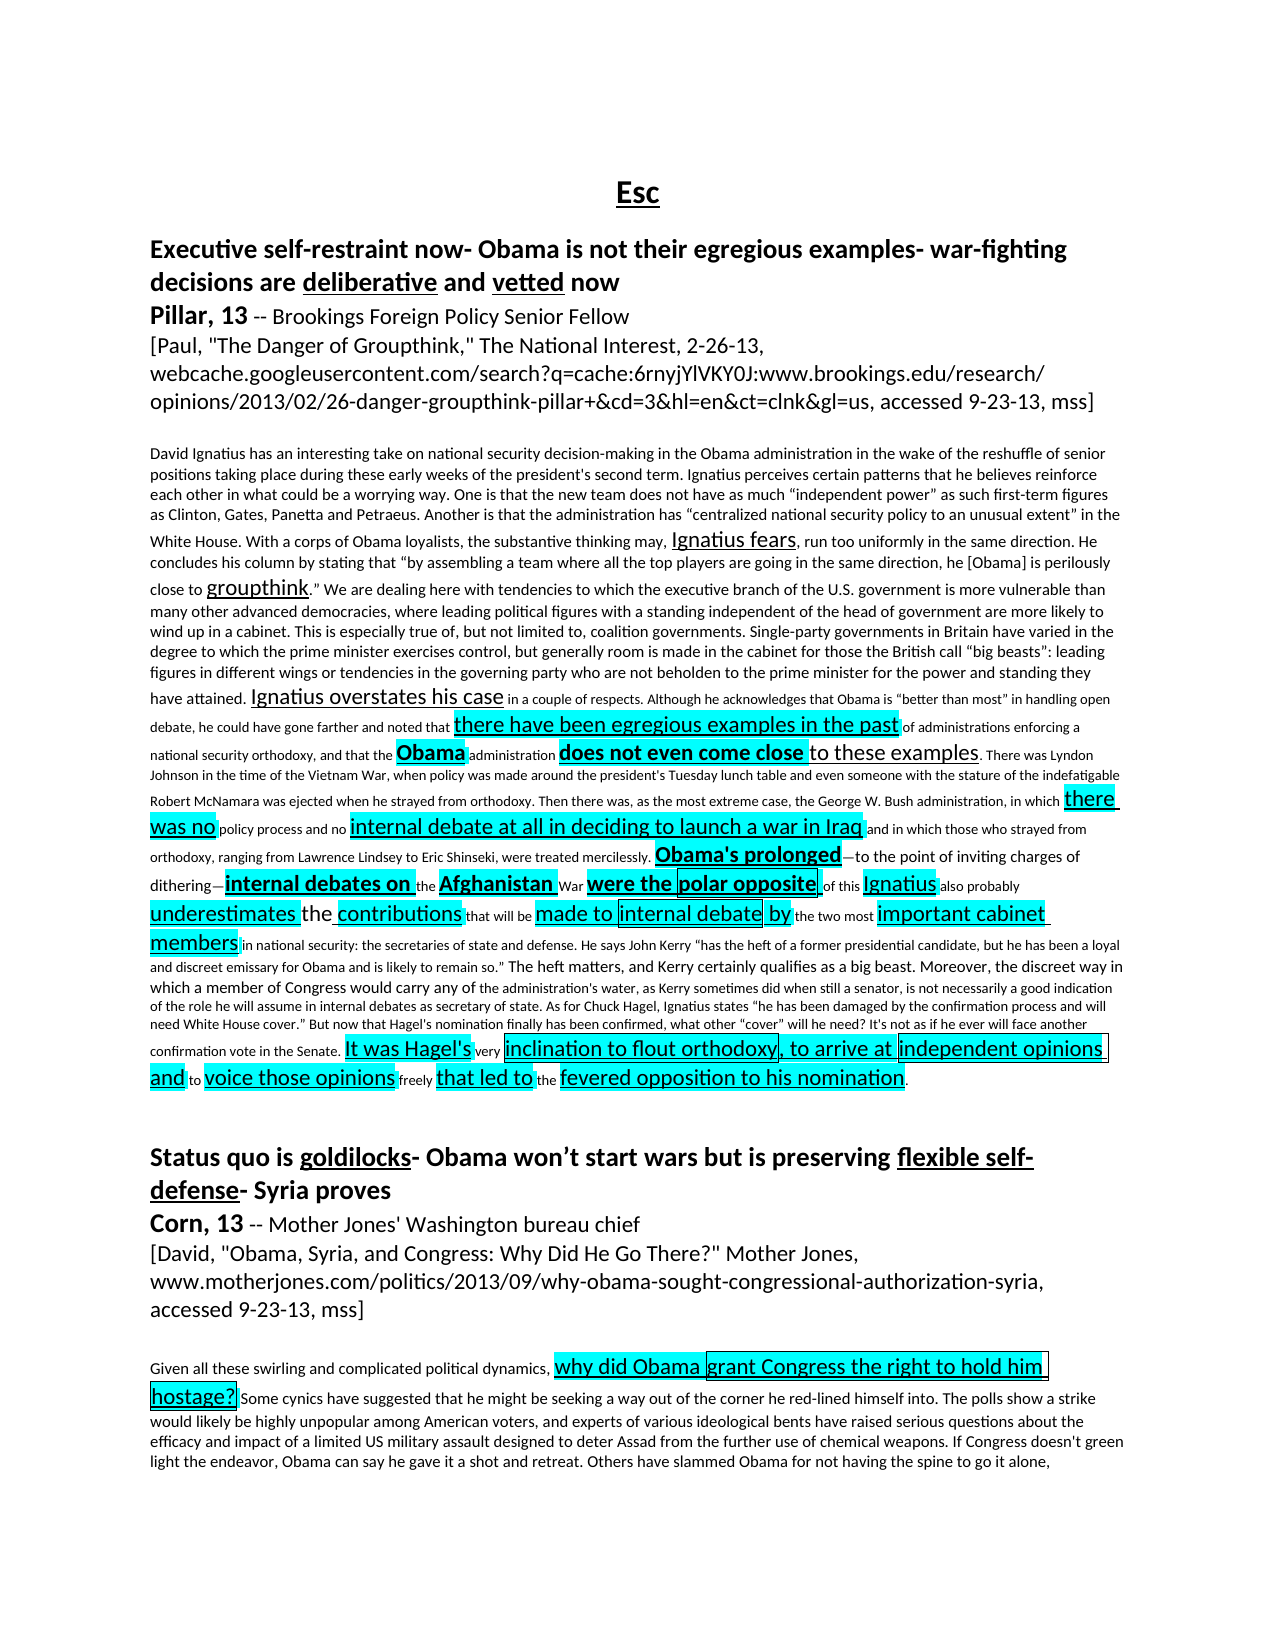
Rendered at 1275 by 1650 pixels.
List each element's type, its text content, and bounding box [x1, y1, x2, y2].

subtitle Esc [150, 171, 1125, 212]
text David Ignatius has an interesting take on national security decision-making in the Obama administration in the wake of the reshuffle of senior positions taking place during these early weeks of the president's second term. Ignatius perceives certain patterns that he believes reinforce each other in what could be a worrying way. One is that the new team does not have as much “independent power” as such first-term figures as Clinton, Gates, Panetta and Petraeus. Another is that the administration has “centralized national security policy to an unusual extent” in the White House. With a corps of Obama loyalists, the substantive thinking may, Ignatius fears, run too uniformly in the same direction. He concludes his column by stating that “by assembling a team where all the top players are going in the same direction, he [Obama] is perilously close to groupthink.” We are dealing here with tendencies to which the executive branch of the U.S. government is more vulnerable than many other advanced democracies, where leading political figures with a standing independent of the head of government are more likely to wind up in a cabinet. This is especially true of, but not limited to, coalition governments. Single-party governments in Britain have varied in the degree to which the prime minister exercises control, but generally room is made in the cabinet for those the British call “big beasts”: leading figures in different wings or tendencies in the governing party who are not beholden to the prime minister for the power and standing they have attained. Ignatius overstates his case in a couple of respects. Although he acknowledges that Obama is “better than most” in handling open debate, he could have gone farther and noted that there have been egregious examples in the past of administrations enforcing a national security orthodoxy, and that the Obama administration does not even come close to these examples. There was Lyndon Johnson in the time of the Vietnam War, when policy was made around the president's Tuesday lunch table and even someone with the stature of the indefatigable Robert McNamara was ejected when he strayed from orthodoxy. Then there was, as the most extreme case, the George W. Bush administration, in which there was no policy process and no internal debate at all in deciding to launch a war in Iraq and in which those who strayed from orthodoxy, ranging from Lawrence Lindsey to Eric Shinseki, were treated mercilessly. Obama's prolonged—to the point of inviting charges of dithering—internal debates on the Afghanistan War were the polar opposite of this Ignatius also probably underestimates the contributions that will be made to internal debate by the two most important cabinet members in national security: the secretaries of state and defense. He says John Kerry “has the heft of a former presidential candidate, but he has been a loyal and discreet emissary for Obama and is likely to remain so.” The heft matters, and Kerry certainly qualifies as a big beast. Moreover, the discreet way in which a member of Congress would carry any of the administration's water, as Kerry sometimes did when still a senator, is not necessarily a good indication of the role he will assume in internal debates as secretary of state. As for Chuck Hagel, Ignatius states “he has been damaged by the confirmation process and will need White House cover.” But now that Hagel's nomination finally has been confirmed, what other “cover” will he need? It's not as if he ever will face another confirmation vote in the Senate. It was Hagel's very inclination to flout orthodoxy, to arrive at independent opinions and to voice those opinions freely that led to the fevered opposition to his nomination. [150, 443, 1125, 1091]
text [150, 1351, 1125, 1472]
subtitle Executive self-restraint now- Obama is not their egregious examples- war-fighting decisions are deliberative and vetted now [150, 232, 1125, 298]
text [David, "Obama, Syria, and Congress: Why Did He Go There?" Mother Jones, www.motherjones.com/politics/2013/09/why-obama-sought-congressional-authorization-syria, accessed 9-23-13, mss] [150, 1239, 1125, 1323]
text [Paul, "The Danger of Groupthink," The National Interest, 2-26-13, webcache.googleusercontent.com/search?q=cache:6rnyjYlVKY0J:www.brookings.edu/research/opinions/2013/02/26-danger-groupthink-pillar+&cd=3&hl=en&ct=clnk&gl=us, accessed 9-23-13, mss] [150, 331, 1125, 416]
subtitle Status quo is goldilocks- Obama won’t start wars but is preserving flexible self-defense- Syria proves [150, 1140, 1125, 1206]
text Corn, 13 -- Mother Jones' Washington bureau chief [150, 1206, 1125, 1239]
text Pillar, 13 -- Brookings Foreign Policy Senior Fellow [150, 298, 1125, 331]
